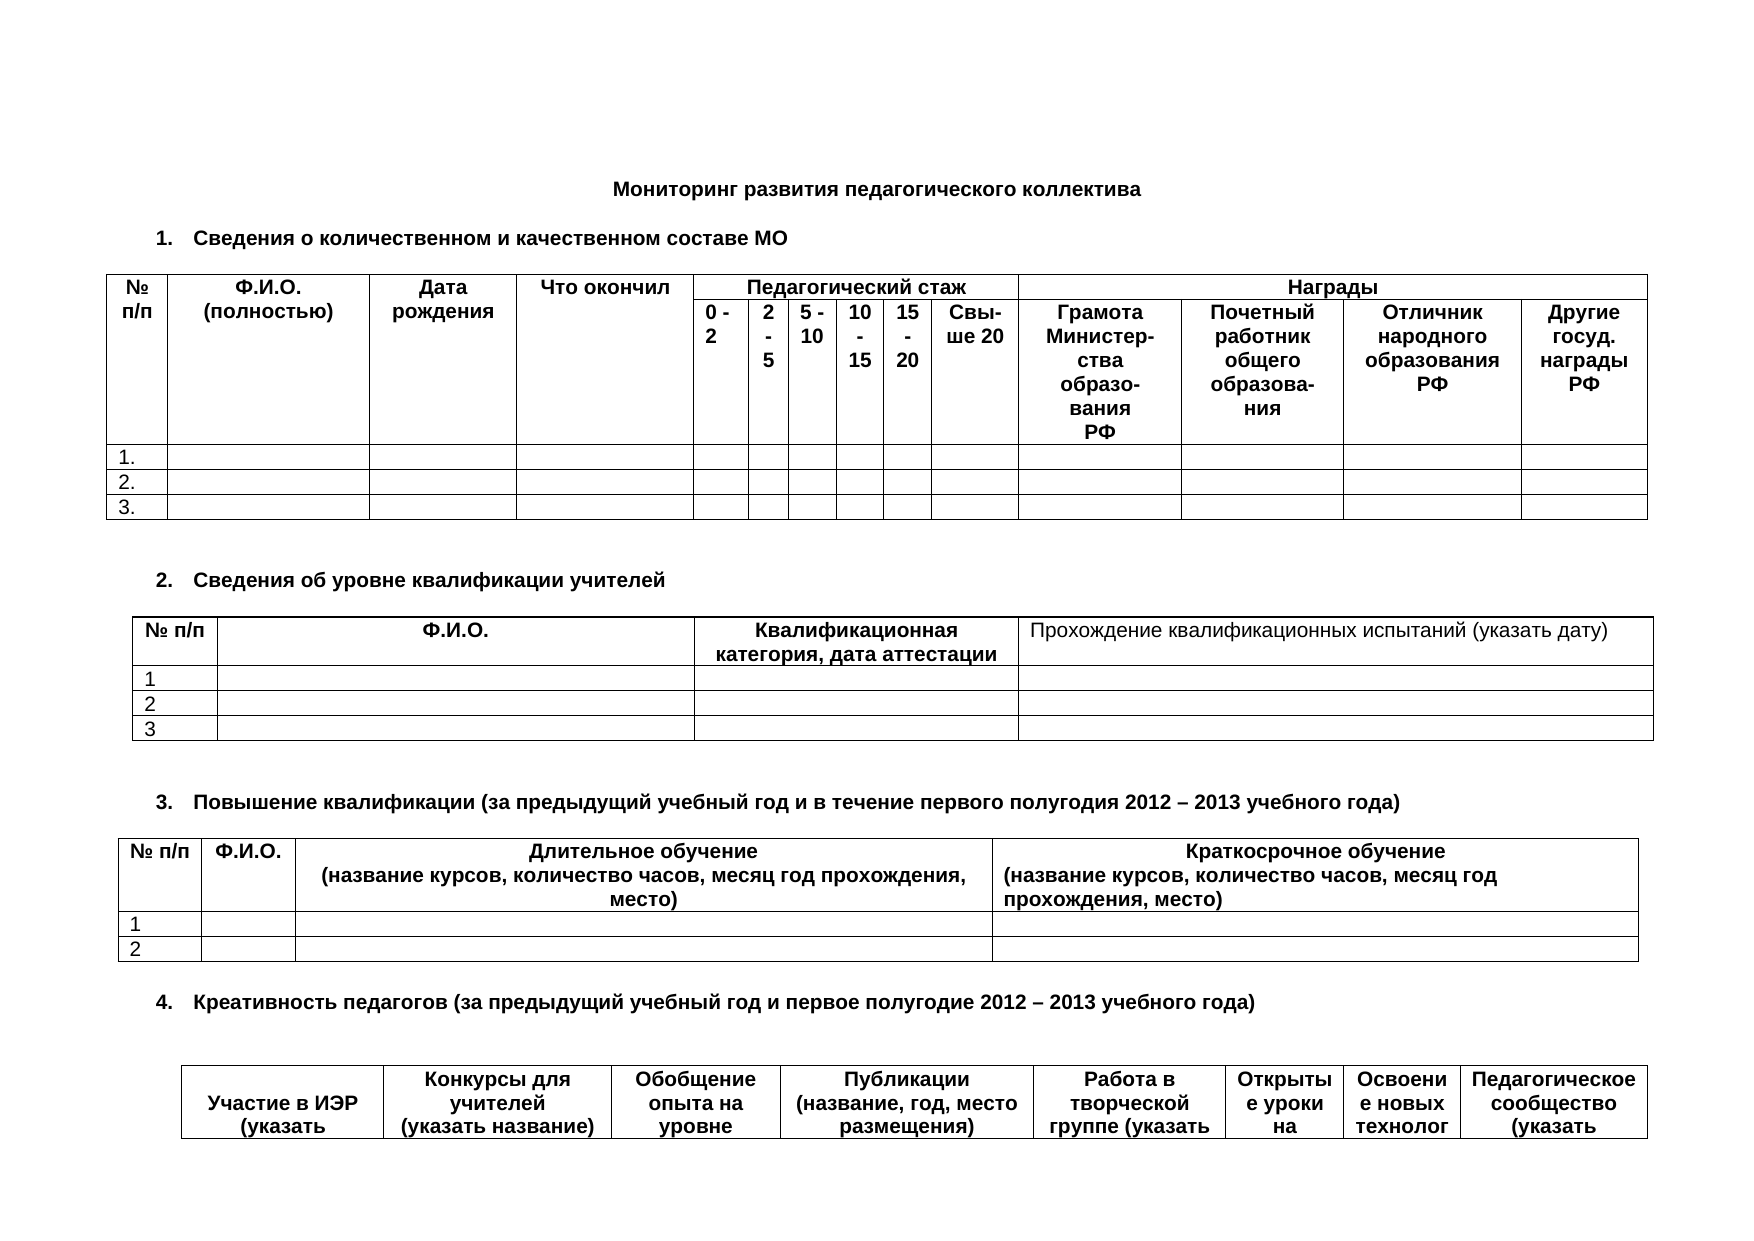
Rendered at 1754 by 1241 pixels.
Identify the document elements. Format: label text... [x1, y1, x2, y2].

table_cell [694, 445, 748, 469]
table_cell [789, 470, 836, 494]
table_header Дата рождения [370, 275, 516, 444]
table_cell [517, 445, 693, 469]
table_cell [695, 716, 1018, 740]
table_cell [1019, 470, 1181, 494]
table_cell [749, 495, 788, 519]
table_cell [370, 445, 516, 469]
table_cell [517, 495, 693, 519]
table_cell [218, 691, 694, 715]
table_cell [370, 495, 516, 519]
table_header Ф.И.О. [218, 618, 694, 665]
table_cell [296, 937, 992, 961]
table_cell [1182, 470, 1343, 494]
table_cell 2. [107, 470, 167, 494]
table_cell [168, 495, 369, 519]
table_header Ф.И.О. [202, 839, 295, 911]
table_cell [1019, 445, 1181, 469]
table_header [384, 1066, 611, 1138]
table_cell [695, 691, 1018, 715]
table_cell [202, 937, 295, 961]
table_cell [1019, 495, 1181, 519]
table_cell [1019, 691, 1653, 715]
table_cell Свы-ше 20 [932, 300, 1018, 444]
table_cell [1344, 470, 1521, 494]
table_cell Грамота Министер- ства образо- вания РФ [1019, 300, 1181, 444]
table_cell 3 [133, 716, 217, 740]
table_cell Отличник народного образования РФ [1344, 300, 1521, 444]
table_cell [296, 912, 992, 936]
table_cell 2 - 5 [749, 300, 788, 444]
list Сведения о количественном и качественном составе МО [156, 226, 1636, 249]
table_header № п/п [133, 618, 217, 665]
table_cell [884, 445, 931, 469]
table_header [1226, 1066, 1343, 1138]
table_cell 3. [107, 495, 167, 519]
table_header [612, 1066, 780, 1138]
table_cell [1182, 445, 1343, 469]
table_cell 1 [119, 912, 201, 936]
table_cell [932, 495, 1018, 519]
table_cell [749, 445, 788, 469]
table_cell [517, 470, 693, 494]
table_cell [837, 470, 883, 494]
table_cell Другие госуд. награды РФ [1522, 300, 1647, 444]
table_cell [1522, 445, 1647, 469]
table_cell [884, 495, 931, 519]
table_cell [1182, 495, 1343, 519]
list Повышение квалификации (за предыдущий учебный год и в течение первого полугодия 2012 – 2013 учебного года) [156, 790, 1636, 814]
table_cell 10 - 15 [837, 300, 883, 444]
table_cell [168, 470, 369, 494]
table_cell [168, 445, 369, 469]
table_cell [1344, 445, 1521, 469]
table_cell [370, 470, 516, 494]
table_cell 1 [133, 666, 217, 690]
table_cell [218, 716, 694, 740]
list Сведения об уровне квалификации учителей [156, 568, 1636, 592]
table_cell Почетный работник общего образова- ния [1182, 300, 1343, 444]
table_cell [1522, 470, 1647, 494]
table_cell 0 - 2 [694, 300, 748, 444]
table_header Прохождение квалификационных испытаний (указать дату) [1019, 618, 1653, 665]
table_cell 2 [133, 691, 217, 715]
table_header Педагогический стаж [694, 275, 1018, 299]
table_cell [1522, 495, 1647, 519]
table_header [1461, 1066, 1647, 1138]
table_header Награды [1019, 275, 1647, 299]
table_cell [789, 495, 836, 519]
table_cell [837, 495, 883, 519]
table_cell [1019, 716, 1653, 740]
table_cell [1344, 495, 1521, 519]
table_cell [694, 470, 748, 494]
table_cell [993, 937, 1638, 961]
table_cell [202, 912, 295, 936]
table_cell [932, 470, 1018, 494]
table_cell 2 [119, 937, 201, 961]
table_header Что окончил [517, 275, 693, 444]
table_cell [218, 666, 694, 690]
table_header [182, 1066, 383, 1138]
table_cell 15 - 20 [884, 300, 931, 444]
table_header № п/п [107, 275, 167, 444]
table_header № п/п [119, 839, 201, 911]
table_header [1344, 1066, 1460, 1138]
table_cell [789, 445, 836, 469]
table_header Длительное обучение (название курсов, количество часов, месяц год прохождения, место) [296, 839, 992, 911]
text Мониторинг развития педагогического коллектива [118, 177, 1636, 201]
table_header Краткосрочное обучение (название курсов, количество часов, месяц год прохождения, место) [993, 839, 1638, 911]
table_cell [932, 445, 1018, 469]
table_cell [993, 912, 1638, 936]
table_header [1034, 1066, 1225, 1138]
table_cell [1019, 666, 1653, 690]
table_cell 1. [107, 445, 167, 469]
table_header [781, 1066, 1033, 1138]
table_header Ф.И.О. (полностью) [168, 275, 369, 444]
table_cell 5 - 10 [789, 300, 836, 444]
table_cell [695, 666, 1018, 690]
table_cell [837, 445, 883, 469]
table_header Квалификационная категория, дата аттестации [695, 618, 1018, 665]
table_cell [884, 470, 931, 494]
table_cell [694, 495, 748, 519]
table_cell [749, 470, 788, 494]
list Креативность педагогов (за предыдущий учебный год и первое полугодие 2012 – 2013 учебного года) [156, 989, 1636, 1013]
